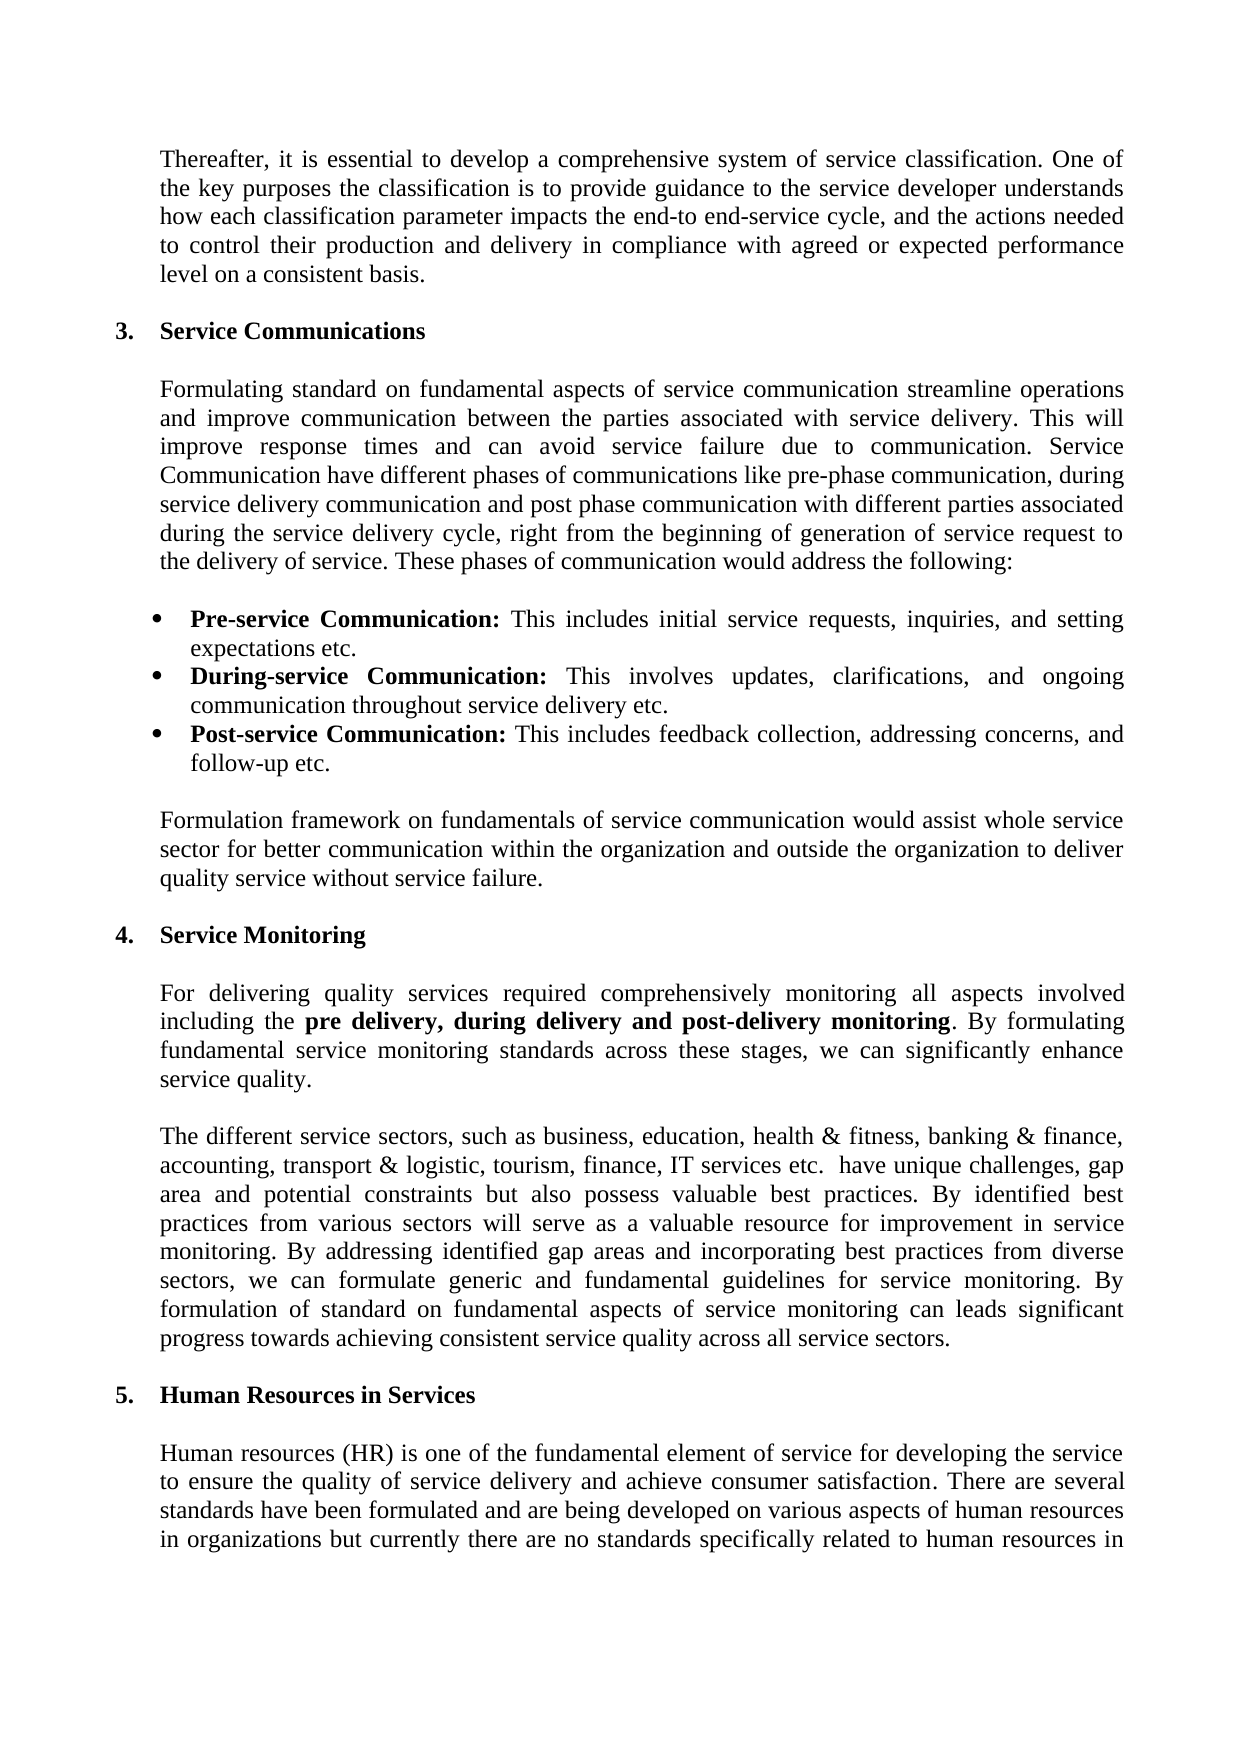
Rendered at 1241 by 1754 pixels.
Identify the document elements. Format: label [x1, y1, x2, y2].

table_cell [106, 106, 1134, 1562]
